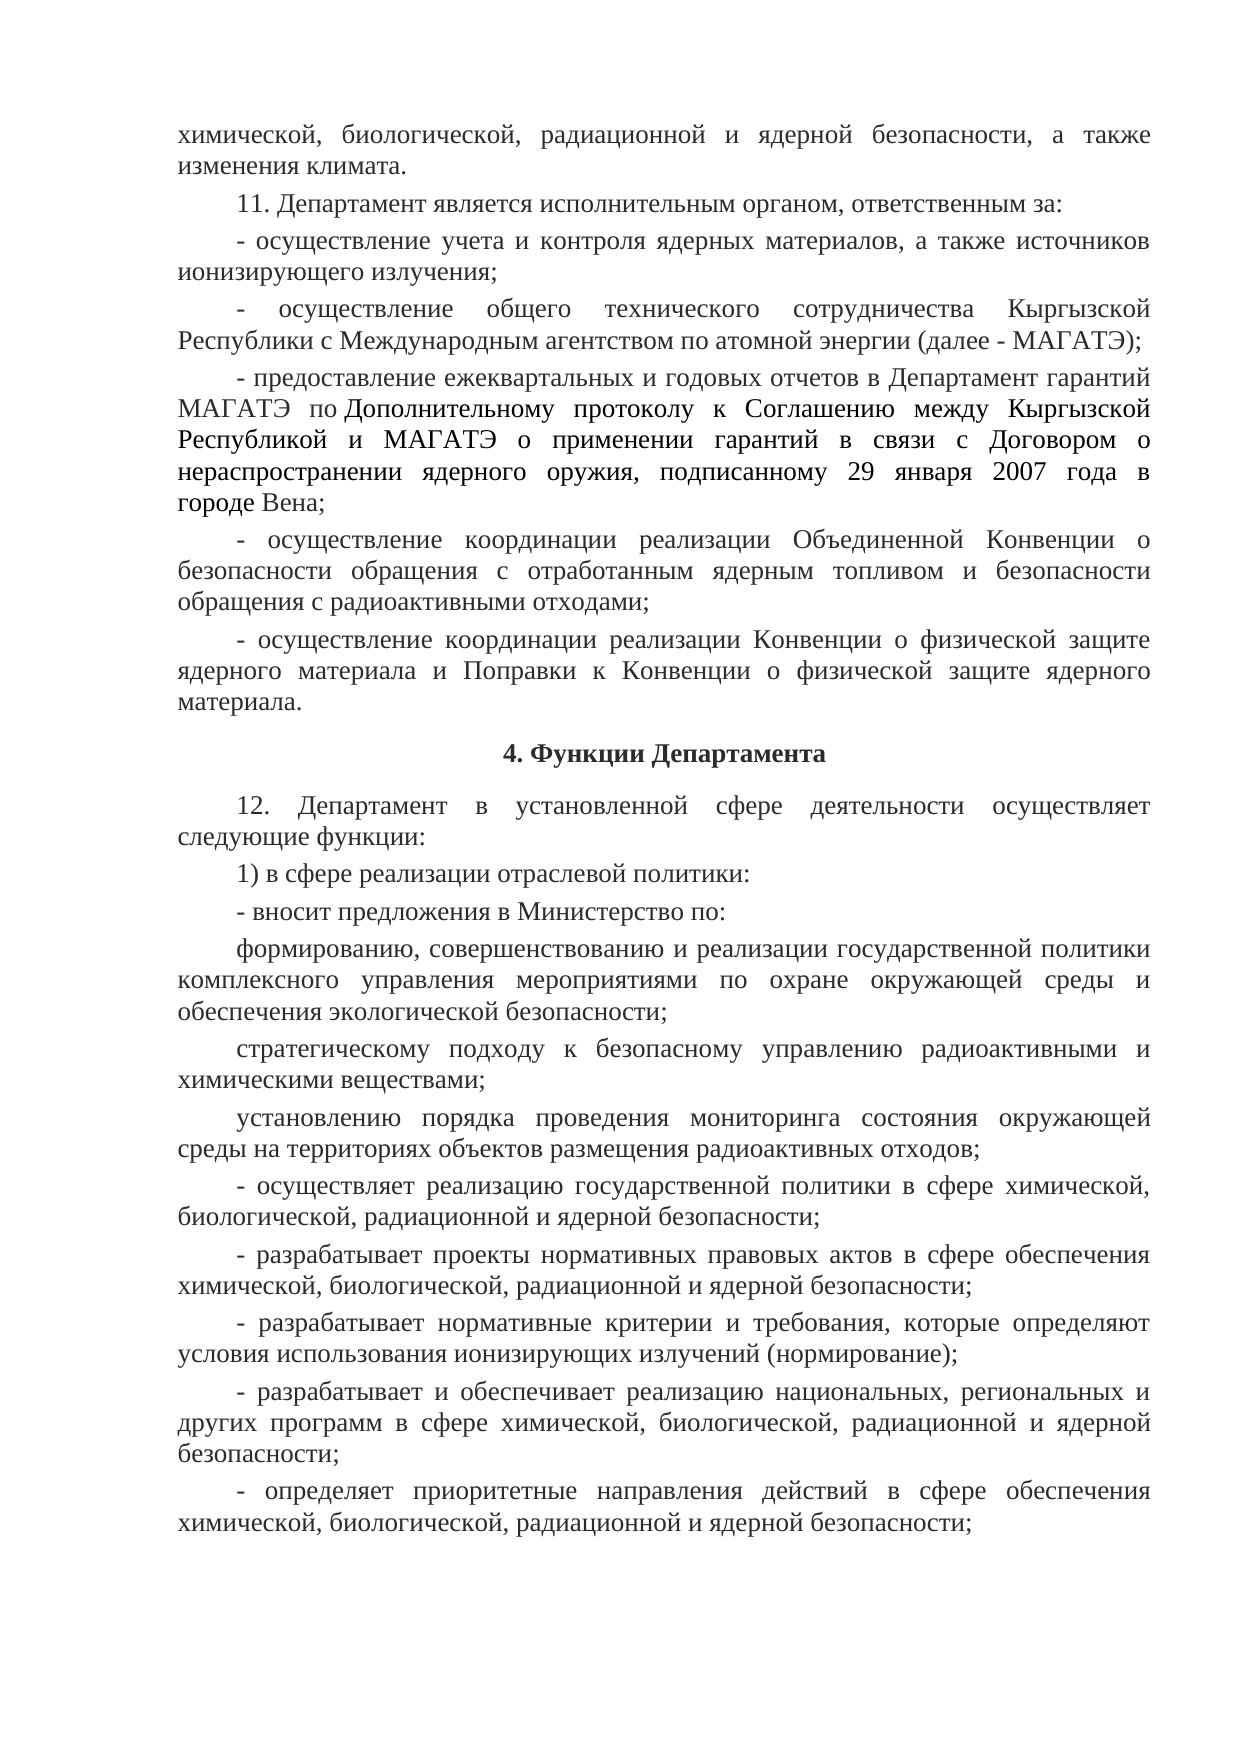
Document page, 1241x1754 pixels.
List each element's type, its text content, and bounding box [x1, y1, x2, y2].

text 11. Департамент является исполнительным органом, ответственным за: [177, 187, 1152, 218]
text - осуществляет реализацию государственной политики в сфере химической, биологической, радиационной и ядерной безопасности; [177, 1169, 1152, 1231]
text стратегическому подходу к безопасному управлению радиоактивными и химическими веществами; [177, 1032, 1152, 1094]
text 4. Функции Департамента [295, 737, 1033, 768]
text формированию, совершенствованию и реализации государственной политики комплексного управления мероприятиями по охране окружающей среды и обеспечения экологической безопасности; [177, 932, 1152, 1026]
text 1) в сфере реализации отраслевой политики: [177, 858, 1152, 889]
text - разрабатывает проекты нормативных правовых актов в сфере обеспечения химической, биологической, радиационной и ядерной безопасности; [177, 1238, 1152, 1300]
text - осуществление координации реализации Конвенции о физической защите ядерного материала и Поправки к Конвенции о физической защите ядерного материала. [177, 623, 1152, 716]
text - предоставление ежеквартальных и годовых отчетов в Департамент гарантий МАГАТЭ по Дополнительному протоколу к Соглашению между Кыргызской Республикой и МАГАТЭ о применении гарантий в связи с Договором о нераспространении ядерного оружия, подписанному 29 января 2007 года в городе Вена; [177, 361, 1152, 517]
text - разрабатывает и обеспечивает реализацию национальных, региональных и других программ в сфере химической, биологической, радиационной и ядерной безопасности; [177, 1375, 1152, 1468]
text - осуществление координации реализации Объединенной Конвенции о безопасности обращения с отработанным ядерным топливом и безопасности обращения с радиоактивными отходами; [177, 523, 1152, 617]
text - вносит предложения в Министерство по: [177, 895, 1152, 926]
text - разрабатывает нормативные критерии и требования, которые определяют условия использования ионизирующих излучений (нормирование); [177, 1306, 1152, 1368]
text установлению порядка проведения мониторинга состояния окружающей среды на территориях объектов размещения радиоактивных отходов; [177, 1101, 1152, 1163]
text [177, 118, 1152, 180]
text 12. Департамент в установленной сфере деятельности осуществляет следующие функции: [177, 789, 1152, 851]
text - осуществление общего технического сотрудничества Кыргызской Республики с Международным агентством по атомной энергии (далее - МАГАТЭ); [177, 293, 1152, 355]
text - осуществление учета и контроля ядерных материалов, а также источников ионизирующего излучения; [177, 224, 1152, 286]
text - определяет приоритетные направления действий в сфере обеспечения химической, биологической, радиационной и ядерной безопасности; [177, 1474, 1152, 1537]
